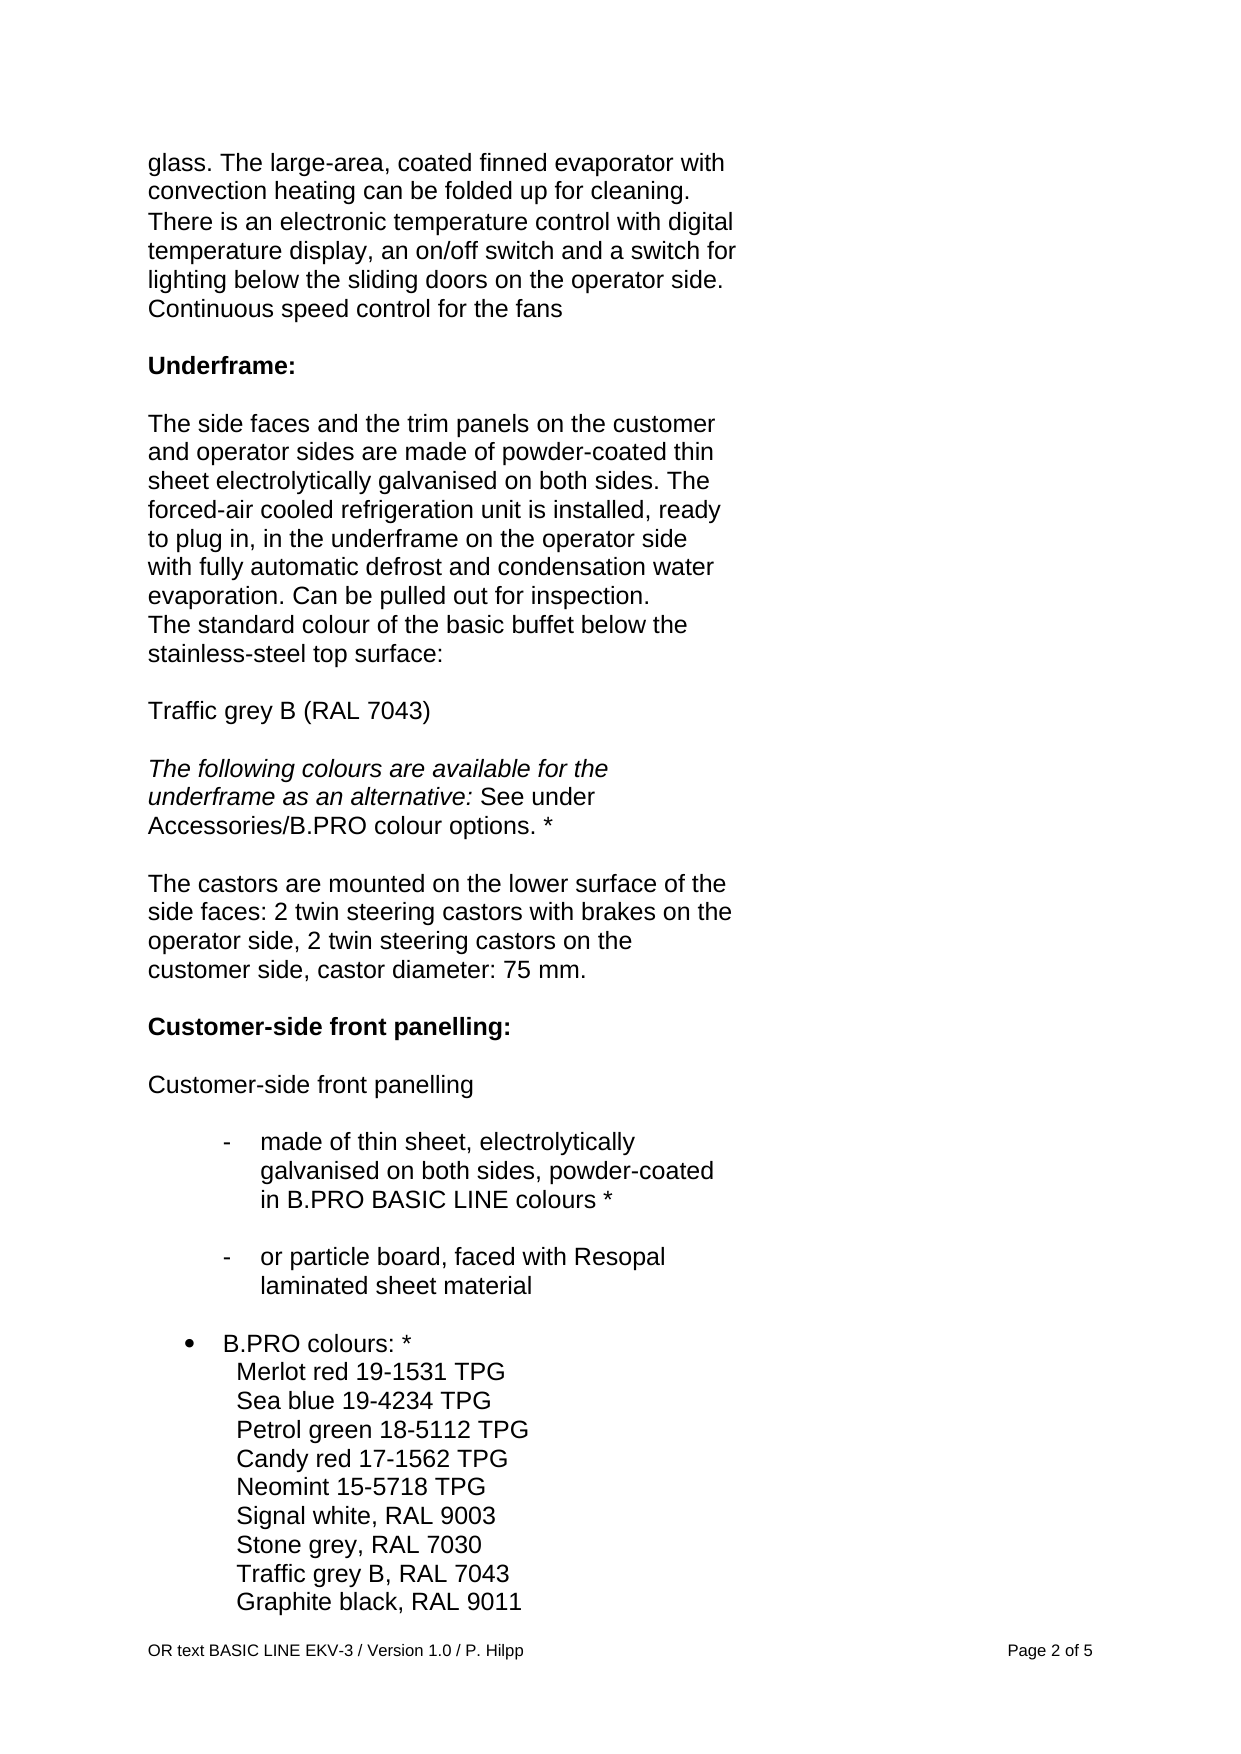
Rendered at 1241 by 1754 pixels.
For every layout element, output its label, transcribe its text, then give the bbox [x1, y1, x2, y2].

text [148, 148, 738, 207]
text Signal white, RAL 9003 [221, 1501, 738, 1530]
text Underframe: [148, 351, 738, 380]
text The following colours are available for the underframe as an alternative: See under Accessories/B.PRO colour options. * [148, 753, 738, 840]
text The side faces and the trim panels on the customer and operator sides are made of powder-coated thin sheet electrolytically galvanised on both sides. The forced-air cooled refrigeration unit is installed, ready to plug in, in the underframe on the operator side with fully automatic defrost and condensation water evaporation. Can be pulled out for inspection. [148, 408, 738, 610]
list made of thin sheet, electrolytically galvanised on both sides, powder-coated in B.PRO BASIC LINE colours * [223, 1127, 738, 1213]
text The standard colour of the basic buffet below the stainless-steel top surface: [148, 610, 738, 667]
list B.PRO colours: * [185, 1328, 1093, 1357]
text Neomint 15-5718 TPG [221, 1472, 738, 1501]
list or particle board, faced with Resopal laminated sheet material [223, 1242, 738, 1300]
text Traffic grey B, RAL 7043 [221, 1559, 738, 1587]
text Traffic grey B (RAL 7043) [148, 696, 738, 725]
text There is an electronic temperature control with digital temperature display, an on/off switch and a switch for lighting below the sliding doors on the operator side. Continuous speed control for the fans [148, 207, 738, 322]
text Customer-side front panelling: [148, 1012, 738, 1041]
text The castors are mounted on the lower surface of the side faces: 2 twin steering castors with brakes on the operator side, 2 twin steering castors on the customer side, castor diameter: 75 mm. [148, 868, 738, 983]
text Customer-side front panelling [148, 1070, 738, 1098]
text Graphite black, RAL 9011 [221, 1587, 738, 1616]
text Petrol green 18-5112 TPG [221, 1415, 738, 1444]
text Candy red 17-1562 TPG [221, 1444, 738, 1472]
text Merlot red 19-1531 TPG [221, 1357, 738, 1386]
text Stone grey, RAL 7030 [221, 1530, 738, 1559]
text Sea blue 19-4234 TPG [221, 1386, 738, 1415]
